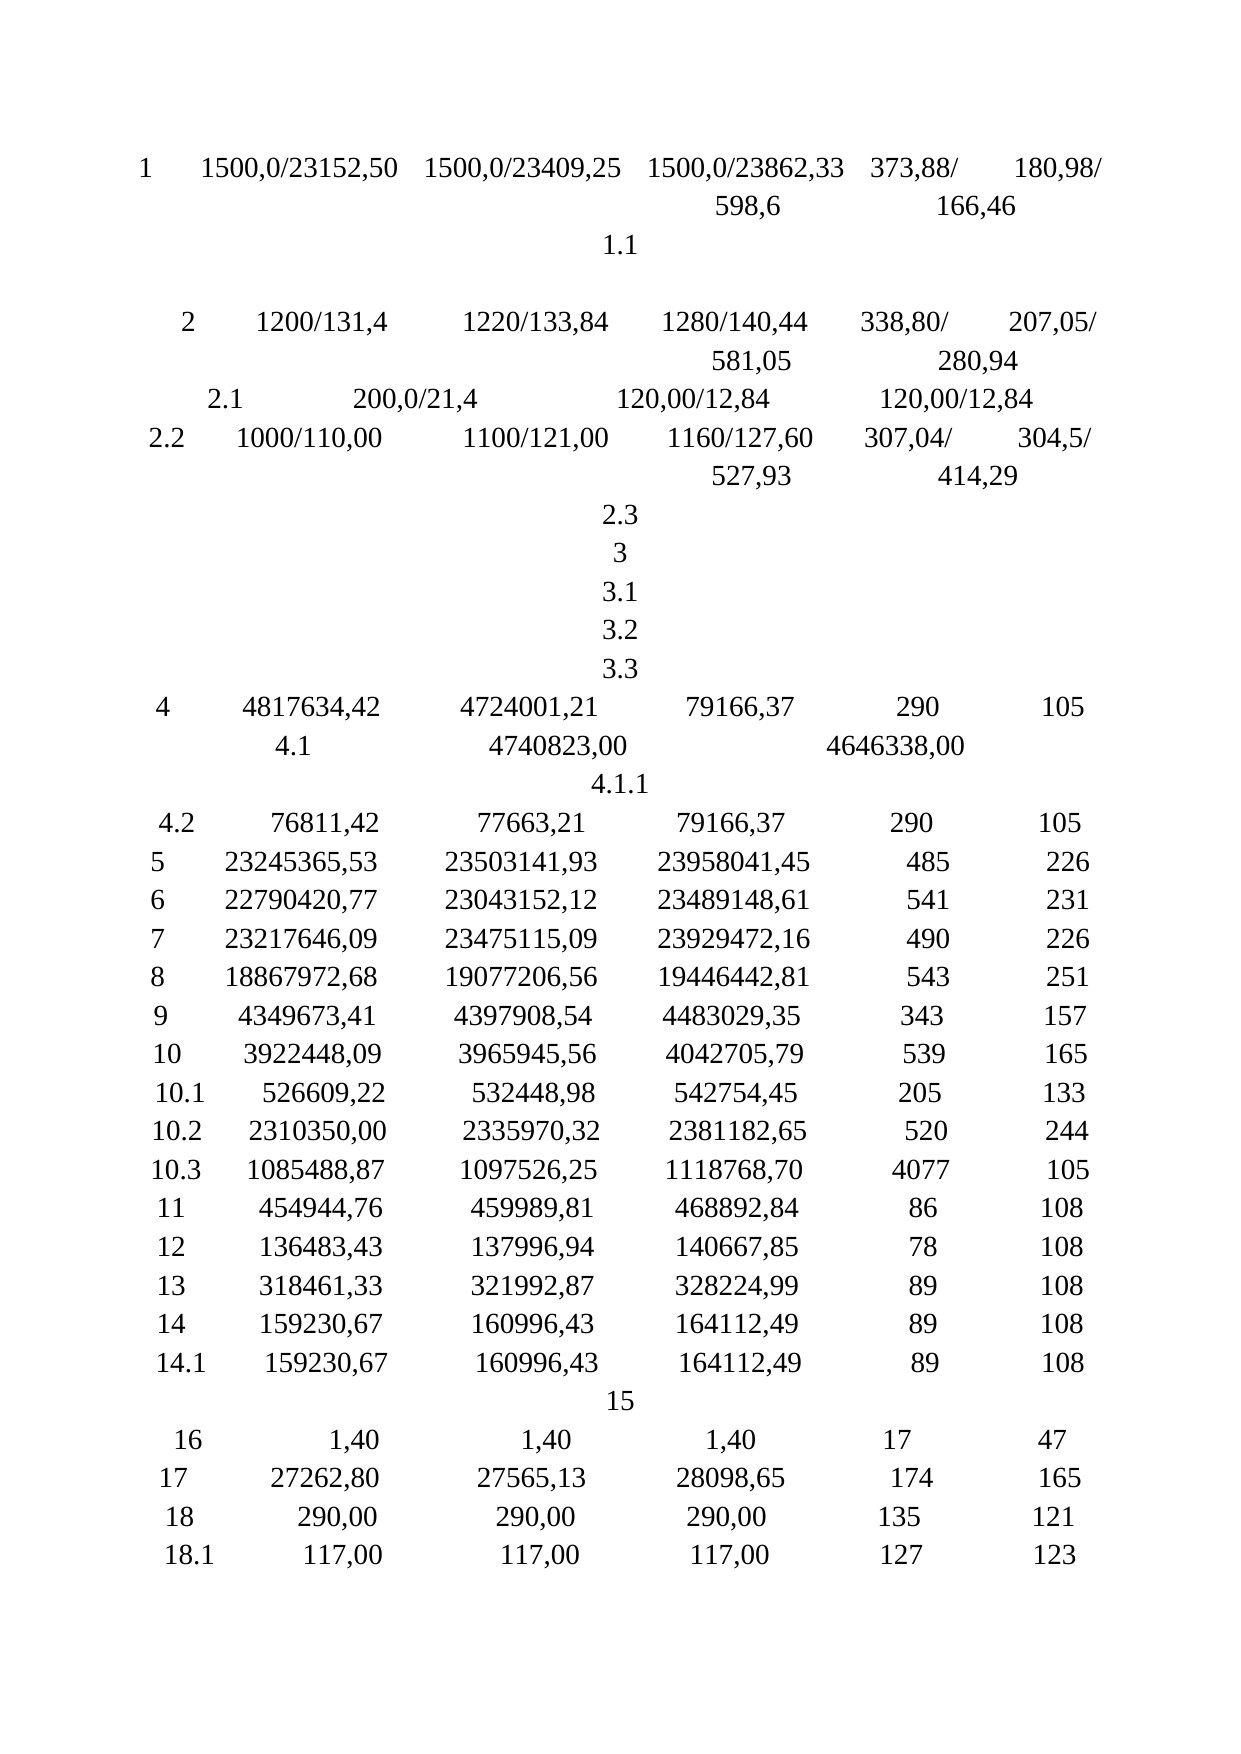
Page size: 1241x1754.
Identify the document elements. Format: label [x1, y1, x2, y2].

text [112, 150, 1128, 1571]
